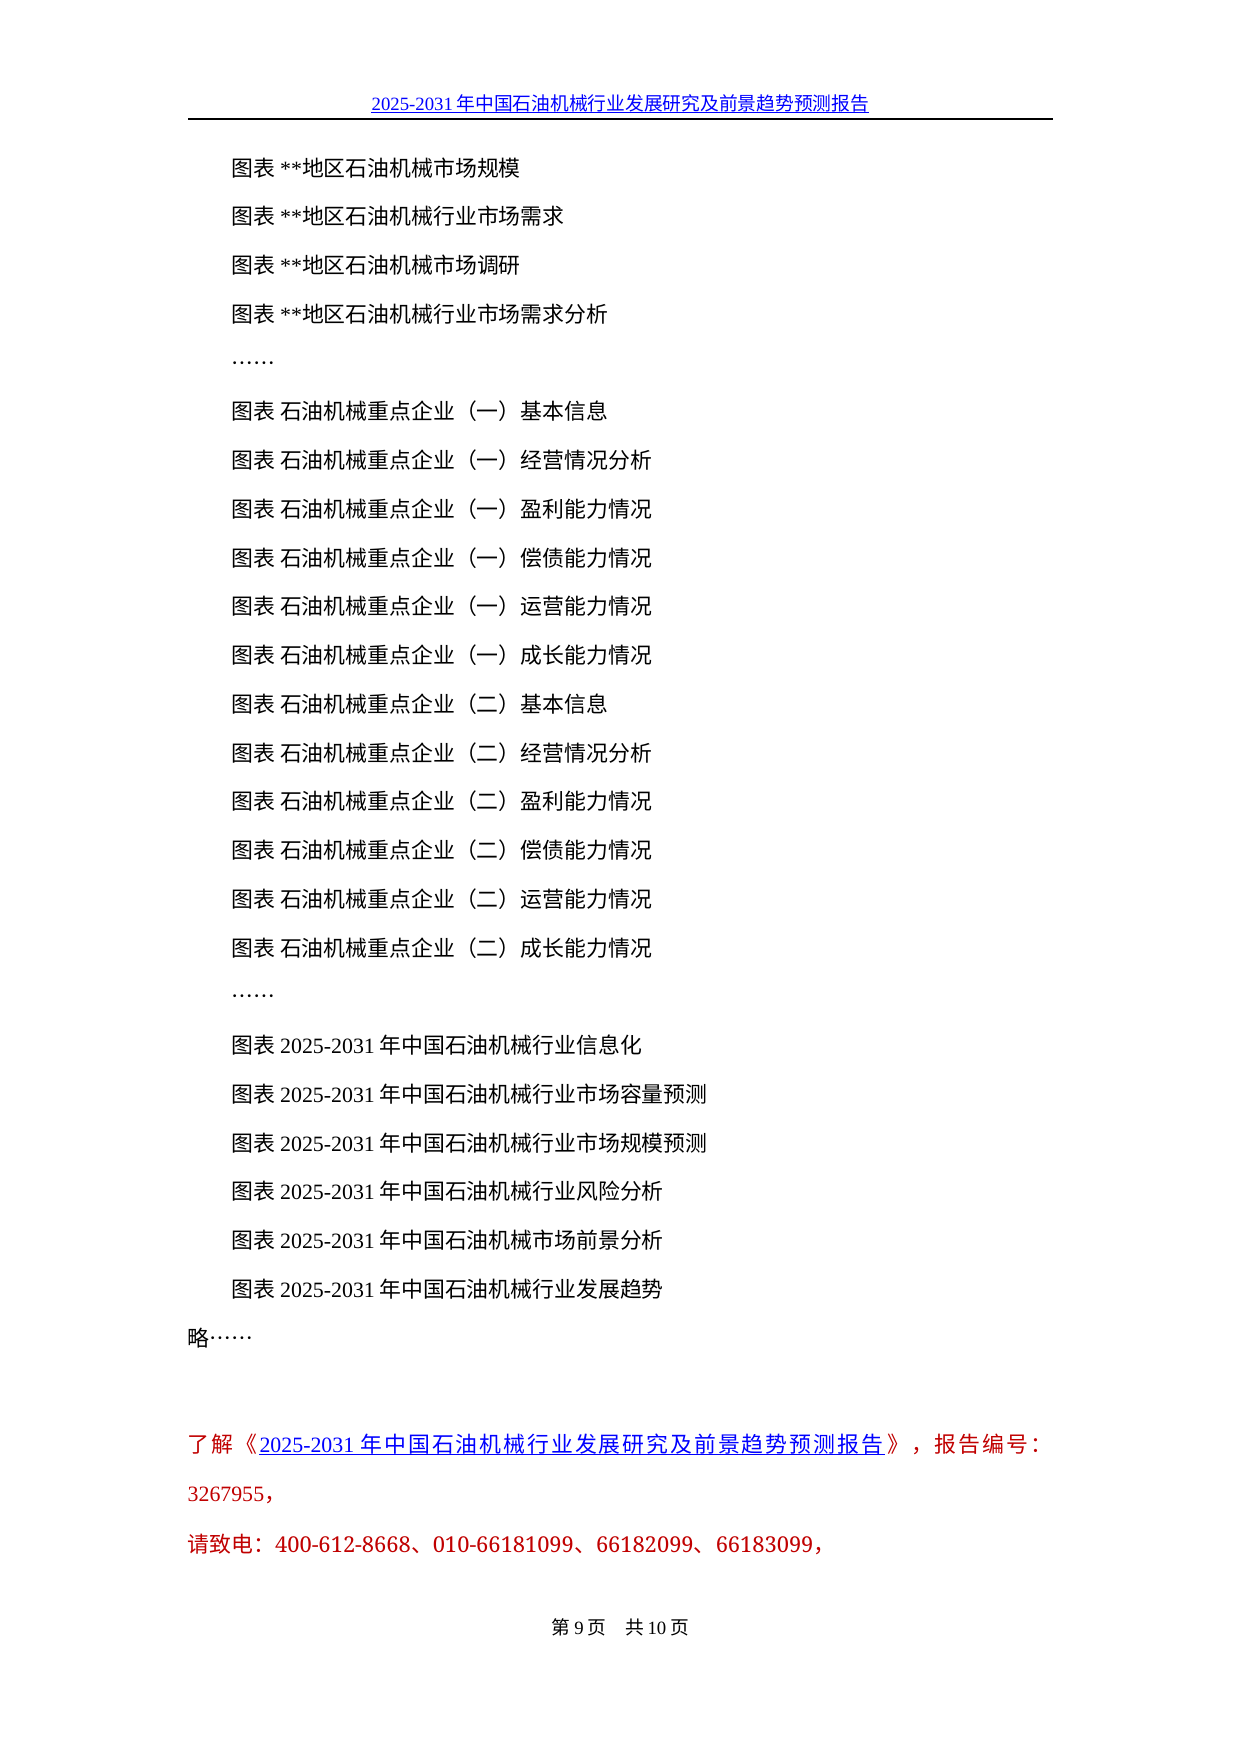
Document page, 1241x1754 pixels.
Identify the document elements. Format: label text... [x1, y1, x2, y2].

text 请致电：400-612-8668、010-66181099、66182099、66183099， [187, 1527, 1053, 1559]
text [187, 150, 1053, 1353]
text 了解《2025-2031年中国石油机械行业发展研究及前景趋势预测报告》，报告编号：3267955， [187, 1427, 1053, 1508]
